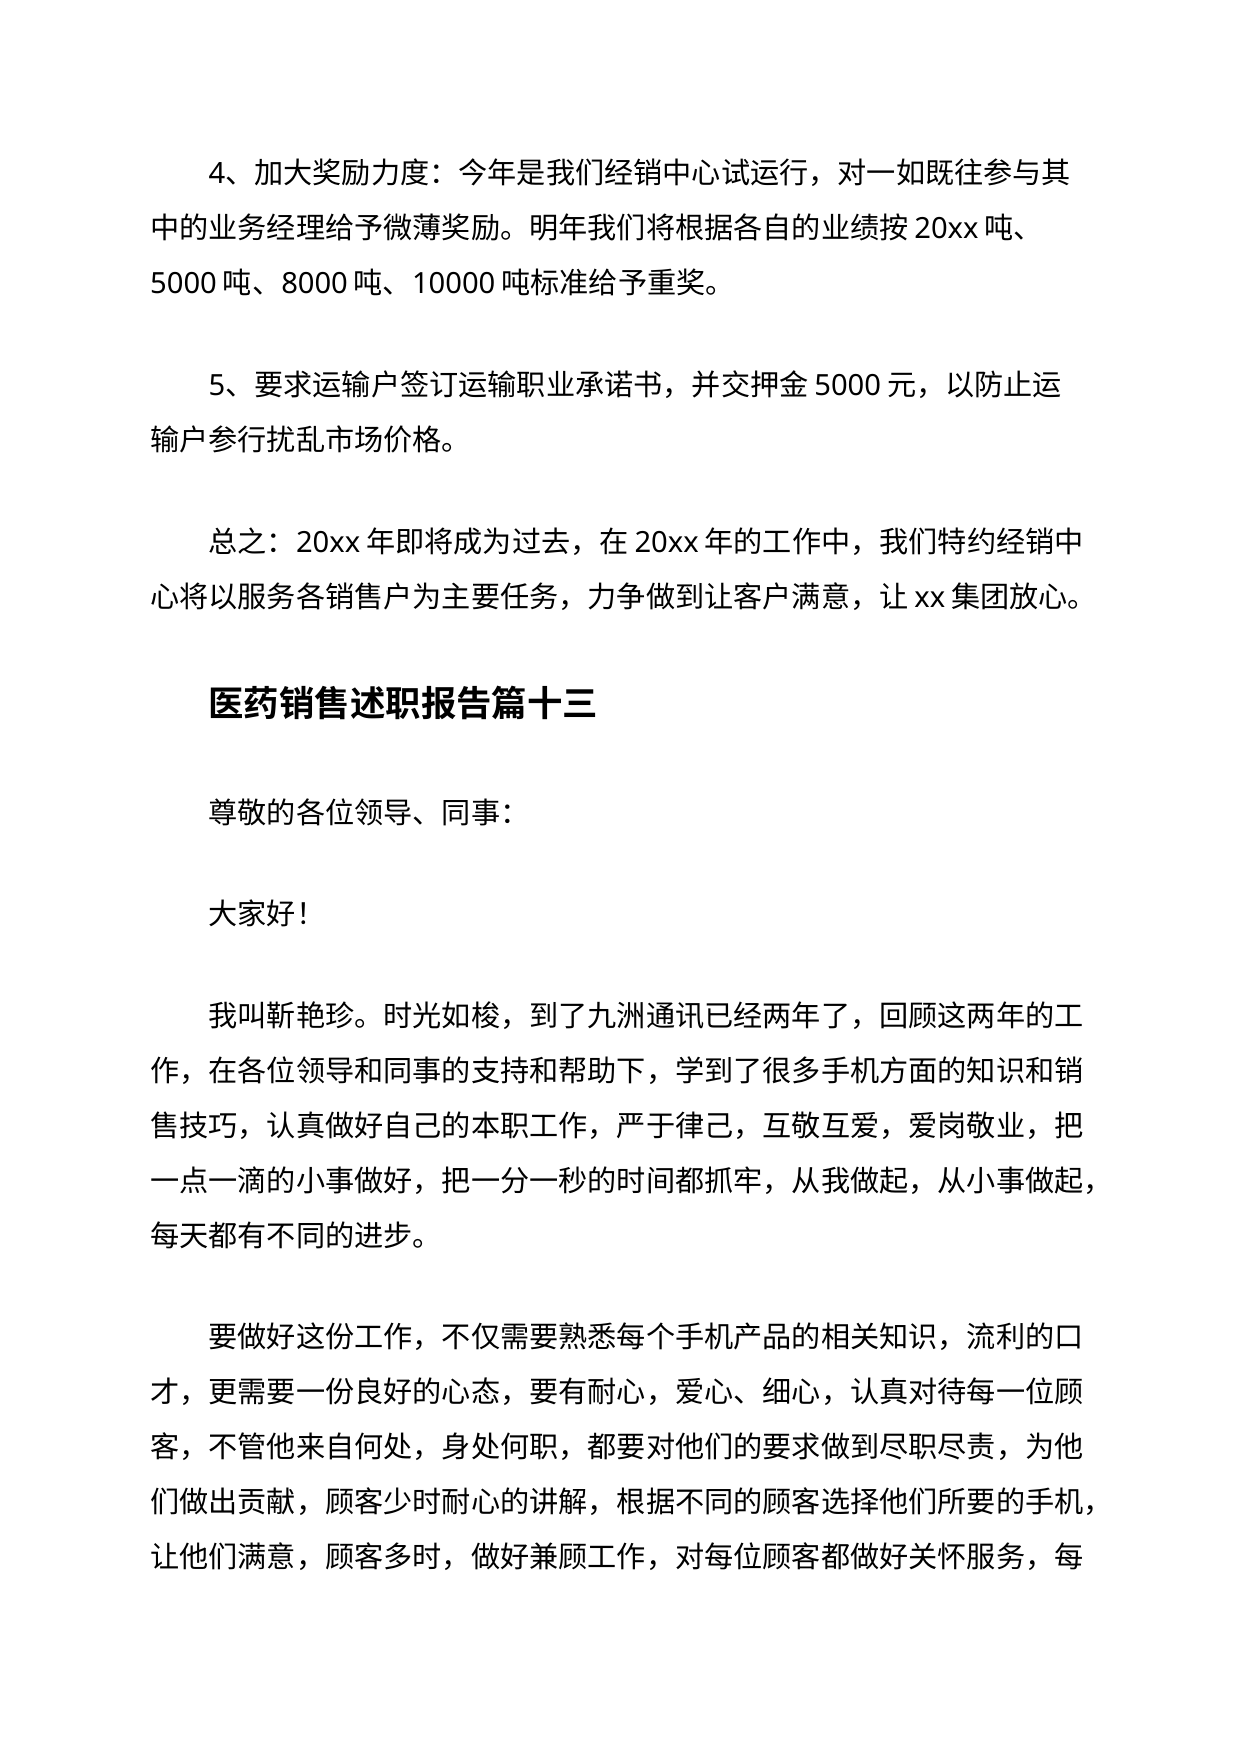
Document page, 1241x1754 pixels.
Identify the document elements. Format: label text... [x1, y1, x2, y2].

text 尊敬的各位领导、同事： [150, 789, 1090, 831]
text 4、加大奖励力度：今年是我们经销中心试运行，对一如既往参与其中的业务经理给予微薄奖励。明年我们将根据各自的业绩按20xx吨、5000吨、8000吨、10000吨标准给予重奖。 [150, 150, 1090, 302]
text 5、要求运输户签订运输职业承诺书，并交押金5000元，以防止运输户参行扰乱市场价格。 [150, 362, 1090, 459]
text 我叫靳艳珍。时光如梭，到了九洲通讯已经两年了，回顾这两年的工作，在各位领导和同事的支持和帮助下，学到了很多手机方面的知识和销售技巧，认真做好自己的本职工作，严于律己，互敬互爱，爱岗敬业，把一点一滴的小事做好，把一分一秒的时间都抓牢，从我做起，从小事做起，每天都有不同的进步。 [150, 993, 1090, 1254]
text 总之：20xx年即将成为过去，在20xx年的工作中，我们特约经销中心将以服务各销售户为主要任务，力争做到让客户满意，让xx集团放心。 [150, 519, 1090, 616]
text 大家好！ [150, 891, 1090, 933]
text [150, 1314, 1090, 1576]
text 医药销售述职报告篇十三 [150, 676, 1090, 727]
